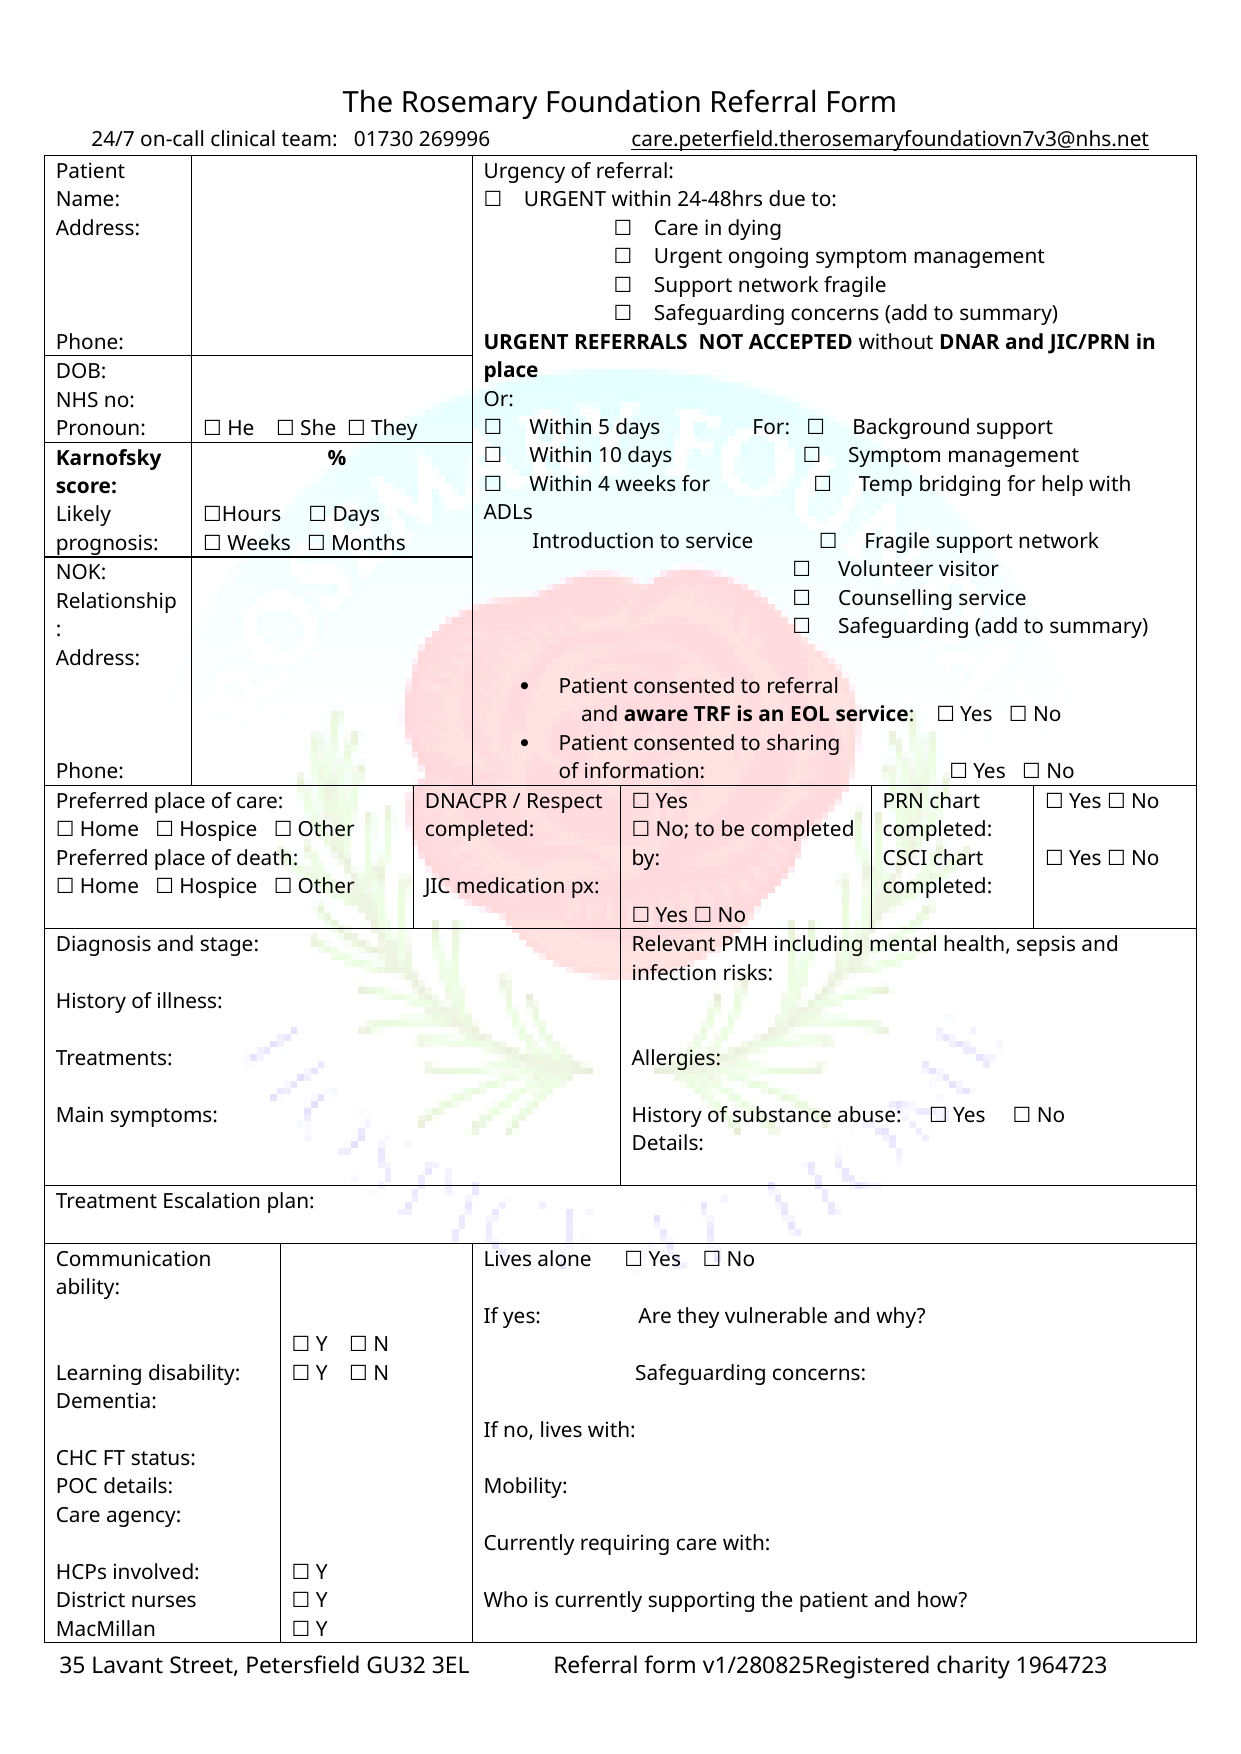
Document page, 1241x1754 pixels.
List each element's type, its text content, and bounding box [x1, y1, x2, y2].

table_header Urgency of referral: URGENT within 24-48hrs due to: Care in dying Urgent ongoing symptom management Support network fragile Safeguarding concerns (add to summary) URGENT REFERRALS NOT ACCEPTED without DNAR and JIC/PRN in place Or: Within 5 days For: Background support Within 10 days Symptom management Within 4 weeks for Temp bridging for help with ADLs Introduction to service Fragile support network Volunteer visitor Counselling service Safeguarding (add to summary) Patient consented to referral and aware TRF is an EOL service: Yes No Patient consented to sharing of information: Yes No [473, 156, 1196, 785]
table_cell He She They [192, 356, 472, 442]
table_header Patient Name: Address: Phone: [45, 156, 191, 355]
table_cell [192, 558, 472, 785]
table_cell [473, 1244, 1196, 1642]
table_cell Preferred place of care: Home Hospice Other Preferred place of death: Home Hospice Other [45, 786, 413, 928]
table_cell Diagnosis and stage: History of illness: Treatments: Main symptoms: [45, 929, 620, 1185]
text The Rosemary Foundation Referral Form [59, 82, 1181, 121]
table_cell NOK: Relationship: Address: Phone: [45, 558, 191, 785]
table_cell Yes No Yes No [1034, 786, 1196, 928]
text 24/7 on-call clinical team: 01730 269996 care.peterfield.therosemaryfoundatiovn7v3@nhs.net [59, 124, 1181, 153]
table_header [192, 156, 472, 355]
table_cell DOB: NHS no: Pronoun: [45, 356, 191, 442]
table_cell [45, 1244, 280, 1642]
table_cell Y N Y N Y Y Y [281, 1244, 472, 1642]
table_cell PRN chart completed: CSCI chart completed: [872, 786, 1033, 928]
table_cell Yes No; to be completed by: Yes No [621, 786, 871, 928]
table_cell Karnofsky score: Likely prognosis: [45, 443, 191, 556]
table_cell DNACPR / Respect completed: JIC medication px: [414, 786, 620, 928]
table_cell % Hours Days Weeks Months [192, 443, 472, 556]
table_cell Relevant PMH including mental health, sepsis and infection risks: Allergies: History of substance abuse: Yes No Details: [621, 929, 1196, 1185]
table_cell Treatment Escalation plan: [45, 1186, 1196, 1243]
